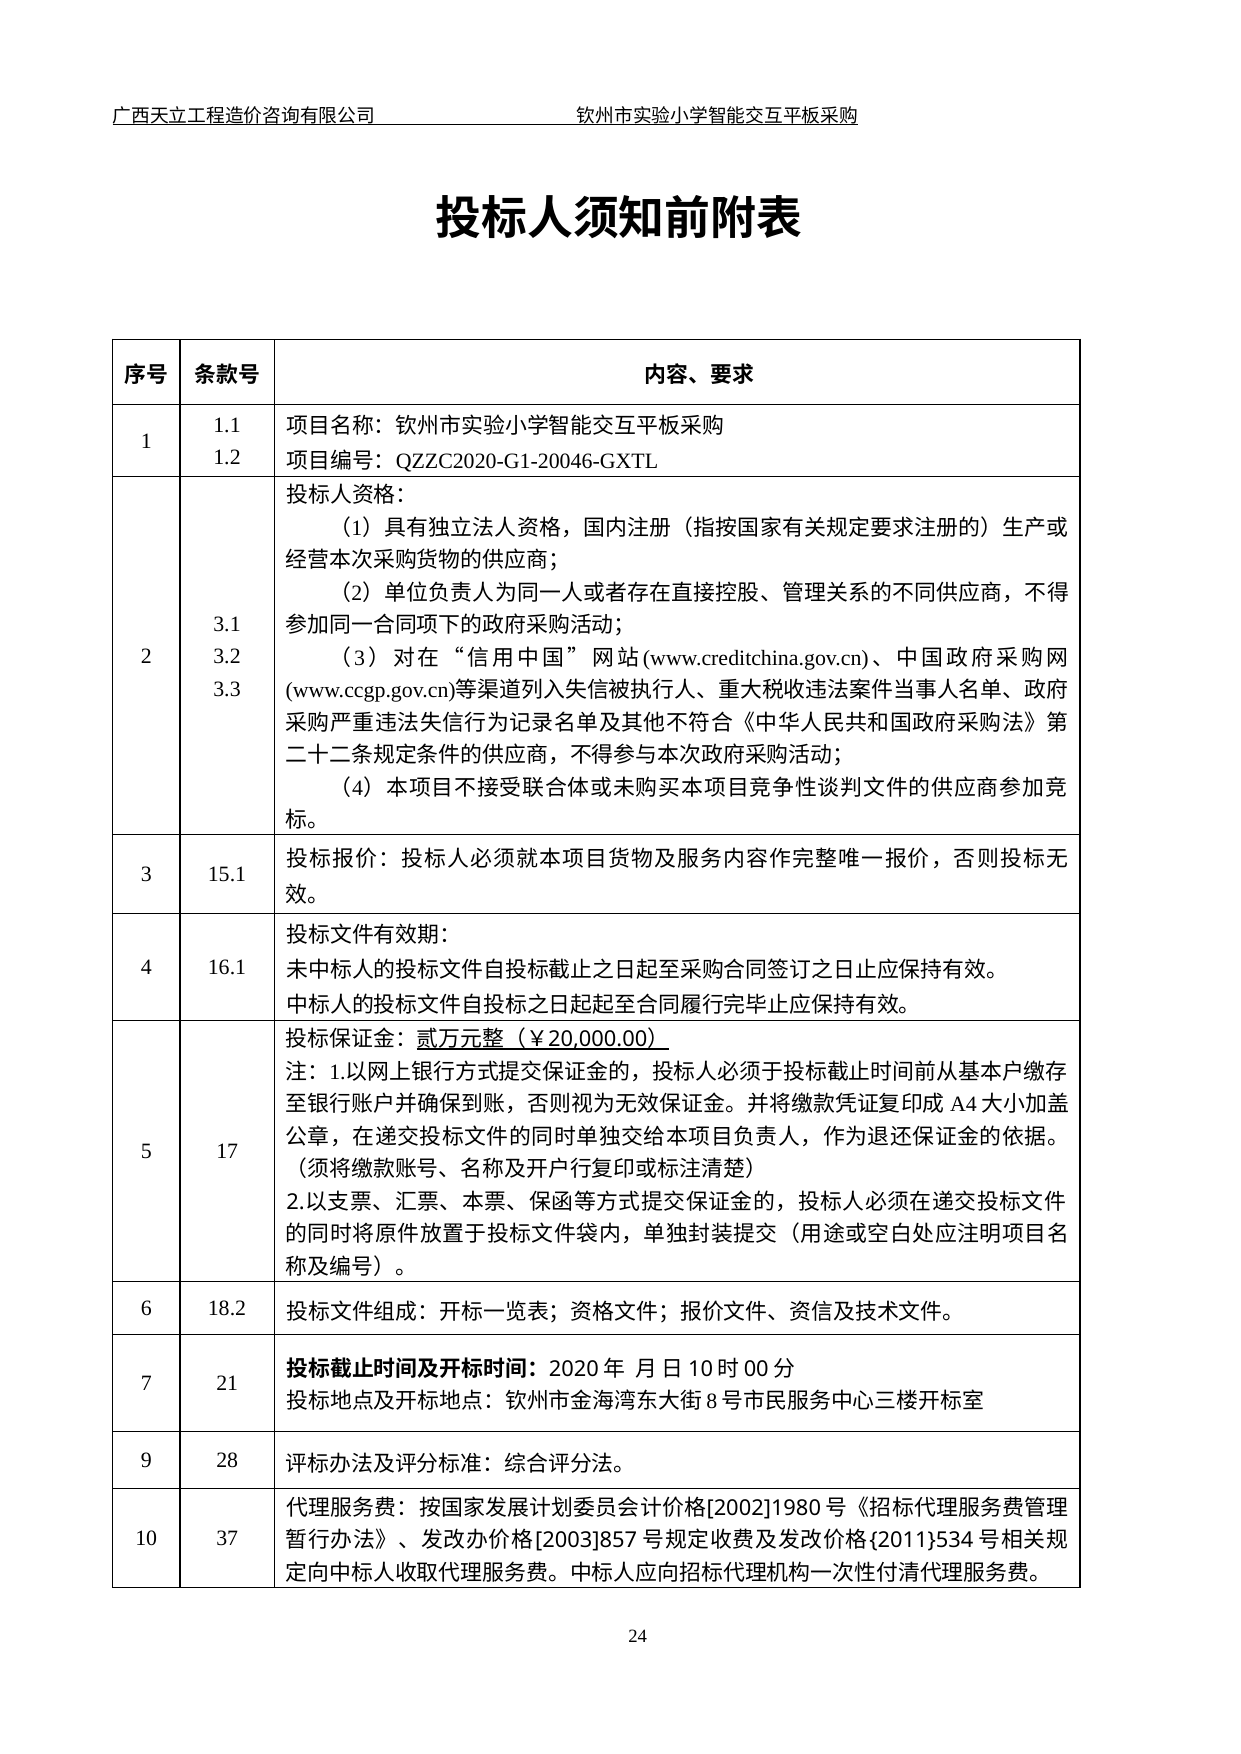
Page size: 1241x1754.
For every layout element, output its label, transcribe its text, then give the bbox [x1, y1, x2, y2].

table_cell 投标文件有效期： 未中标人的投标文件自投标截止之日起至采购合同签订之日止应保持有效。 中标人的投标文件自投标之日起起至合同履行完毕止应保持有效。 [275, 914, 1079, 1020]
table_cell 代理服务费：按国家发展计划委员会计价格[2002]1980号《招标代理服务费管理暂行办法》、发改办价格[2003]857号规定收费及发改价格{2011}534号相关规定向中标人收取代理服务费。中标人应向招标代理机构一次性付清代理服务费。 [275, 1489, 1079, 1587]
table_cell 1.1 1.2 [181, 405, 274, 476]
table_cell 37 [181, 1489, 274, 1587]
table_cell 3.1 3.2 3.3 [181, 477, 274, 834]
table_cell 5 [113, 1021, 179, 1281]
table_header 条款号 [181, 340, 274, 404]
table_cell 投标保证金：贰万元整（￥20,000.00） 注：1.以网上银行方式提交保证金的，投标人必须于投标截止时间前从基本户缴存至银行账户并确保到账，否则视为无效保证金。并将缴款凭证复印成A4大小加盖公章，在递交投标文件的同时单独交给本项目负责人，作为退还保证金的依据。（须将缴款账号、名称及开户行复印或标注清楚） 2.以支票、汇票、本票、保函等方式提交保证金的，投标人必须在递交投标文件的同时将原件放置于投标文件袋内，单独封装提交（用途或空白处应注明项目名称及编号）。 [275, 1021, 1079, 1281]
table_cell 投标人资格： （1）具有独立法人资格，国内注册（指按国家有关规定要求注册的）生产或经营本次采购货物的供应商； （2）单位负责人为同一人或者存在直接控股、管理关系的不同供应商，不得参加同一合同项下的政府采购活动； （3）对在“信用中国”网站(www.creditchina.gov.cn)、中国政府采购网(www.ccgp.gov.cn)等渠道列入失信被执行人、重大税收违法案件当事人名单、政府采购严重违法失信行为记录名单及其他不符合《中华人民共和国政府采购法》第二十二条规定条件的供应商，不得参与本次政府采购活动； （4）本项目不接受联合体或未购买本项目竞争性谈判文件的供应商参加竞标。 [275, 477, 1079, 834]
table_cell 7 [113, 1335, 179, 1431]
table_header 序号 [113, 340, 179, 404]
table_cell 15.1 [181, 835, 274, 913]
table_cell 21 [181, 1335, 274, 1431]
table_cell 投标报价：投标人必须就本项目货物及服务内容作完整唯一报价，否则投标无效。 [275, 835, 1079, 913]
table_cell 评标办法及评分标准：综合评分法。 [275, 1432, 1079, 1488]
table_cell 28 [181, 1432, 274, 1488]
table_cell 2 [113, 477, 179, 834]
table_cell 项目名称：钦州市实验小学智能交互平板采购 项目编号：QZZC2020-G1-20046-GXTL [275, 405, 1079, 476]
table_cell 3 [113, 835, 179, 913]
subtitle 投标人须知前附表 [112, 165, 1125, 263]
table_cell 16.1 [181, 914, 274, 1020]
table_cell 1 [113, 405, 179, 476]
table_cell 9 [113, 1432, 179, 1488]
table_cell 6 [113, 1282, 179, 1334]
table_cell 10 [113, 1489, 179, 1587]
table_cell 18.2 [181, 1282, 274, 1334]
table_cell 投标截止时间及开标时间：2020年 月 日10时00分 投标地点及开标地点：钦州市金海湾东大街8号市民服务中心三楼开标室 [275, 1335, 1079, 1431]
table_cell 17 [181, 1021, 274, 1281]
table_header 内容、要求 [275, 340, 1079, 404]
table_cell 4 [113, 914, 179, 1020]
table_cell 投标文件组成：开标一览表；资格文件；报价文件、资信及技术文件。 [275, 1282, 1079, 1334]
